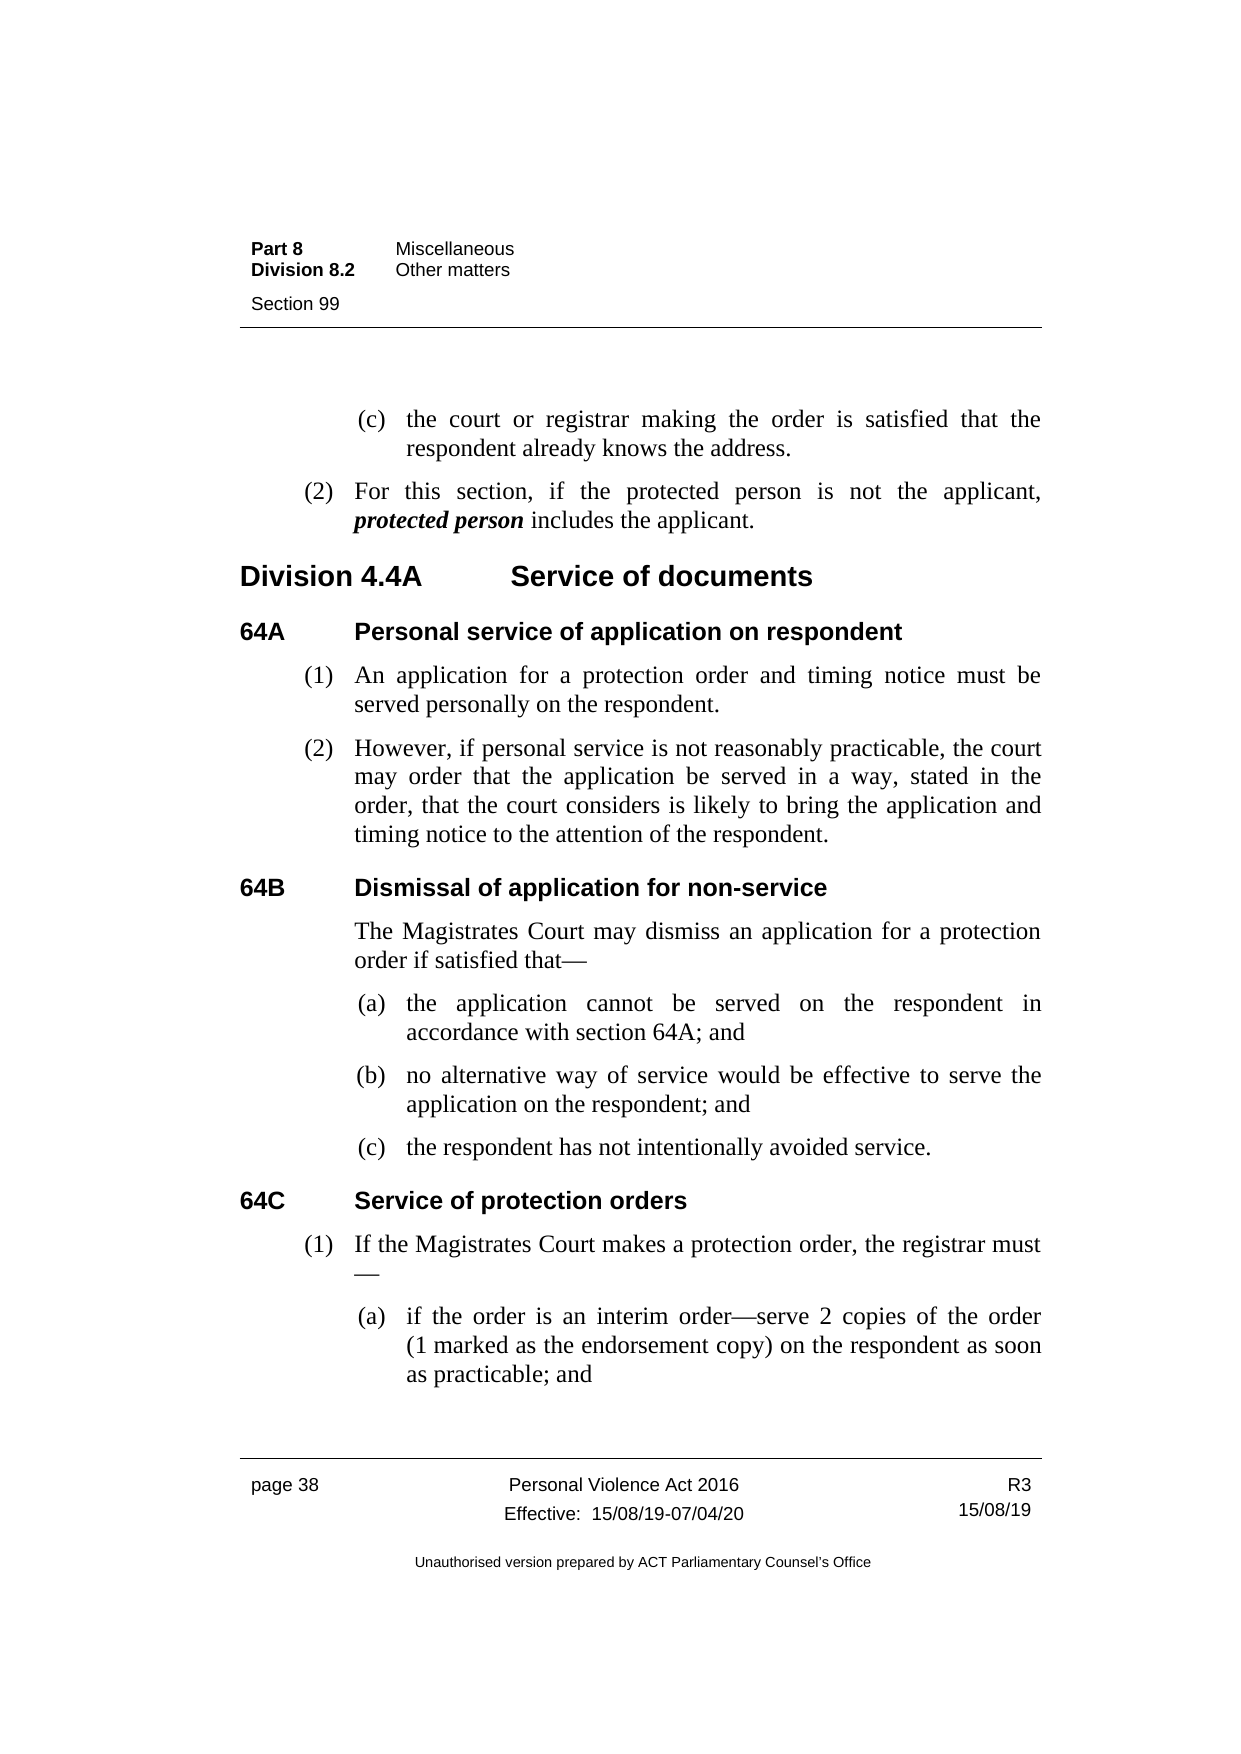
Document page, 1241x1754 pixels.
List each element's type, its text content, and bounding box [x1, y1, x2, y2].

text The Magistrates Court may dismiss an application for a protection order if satisfied that— [354, 916, 1042, 973]
text 64A Personal service of application on respondent [239, 617, 1042, 646]
text 64C Service of protection orders [239, 1186, 1042, 1215]
text (a) if the order is an interim order—serve 2 copies of the order (1 marked as the endorsement copy) on the respondent as soon as practicable; and [239, 1301, 1042, 1388]
text Division 4.4A Service of documents [239, 559, 1042, 592]
text (1) If the Magistrates Court makes a protection order, the registrar must— [239, 1229, 1042, 1287]
text 64B Dismissal of application for non-service [239, 873, 1042, 901]
text (2) For this section, if the protected person is not the applicant, protected person includes the applicant. [239, 476, 1042, 534]
text (1) An application for a protection order and timing notice must be served personally on the respondent. [239, 661, 1042, 718]
text (a) the application cannot be served on the respondent in accordance with section 64A; and [239, 988, 1042, 1046]
text (c) the court or registrar making the order is satisfied that the respondent already knows the address. [239, 404, 1042, 462]
text (b) no alternative way of service would be effective to serve the application on the respondent; and [239, 1060, 1042, 1118]
text (2) However, if personal service is not reasonably practicable, the court may order that the application be served in a way, stated in the order, that the court considers is likely to bring the application and timing notice to the attention of the respondent. [239, 733, 1042, 848]
text (c) the respondent has not intentionally avoided service. [239, 1132, 1042, 1161]
